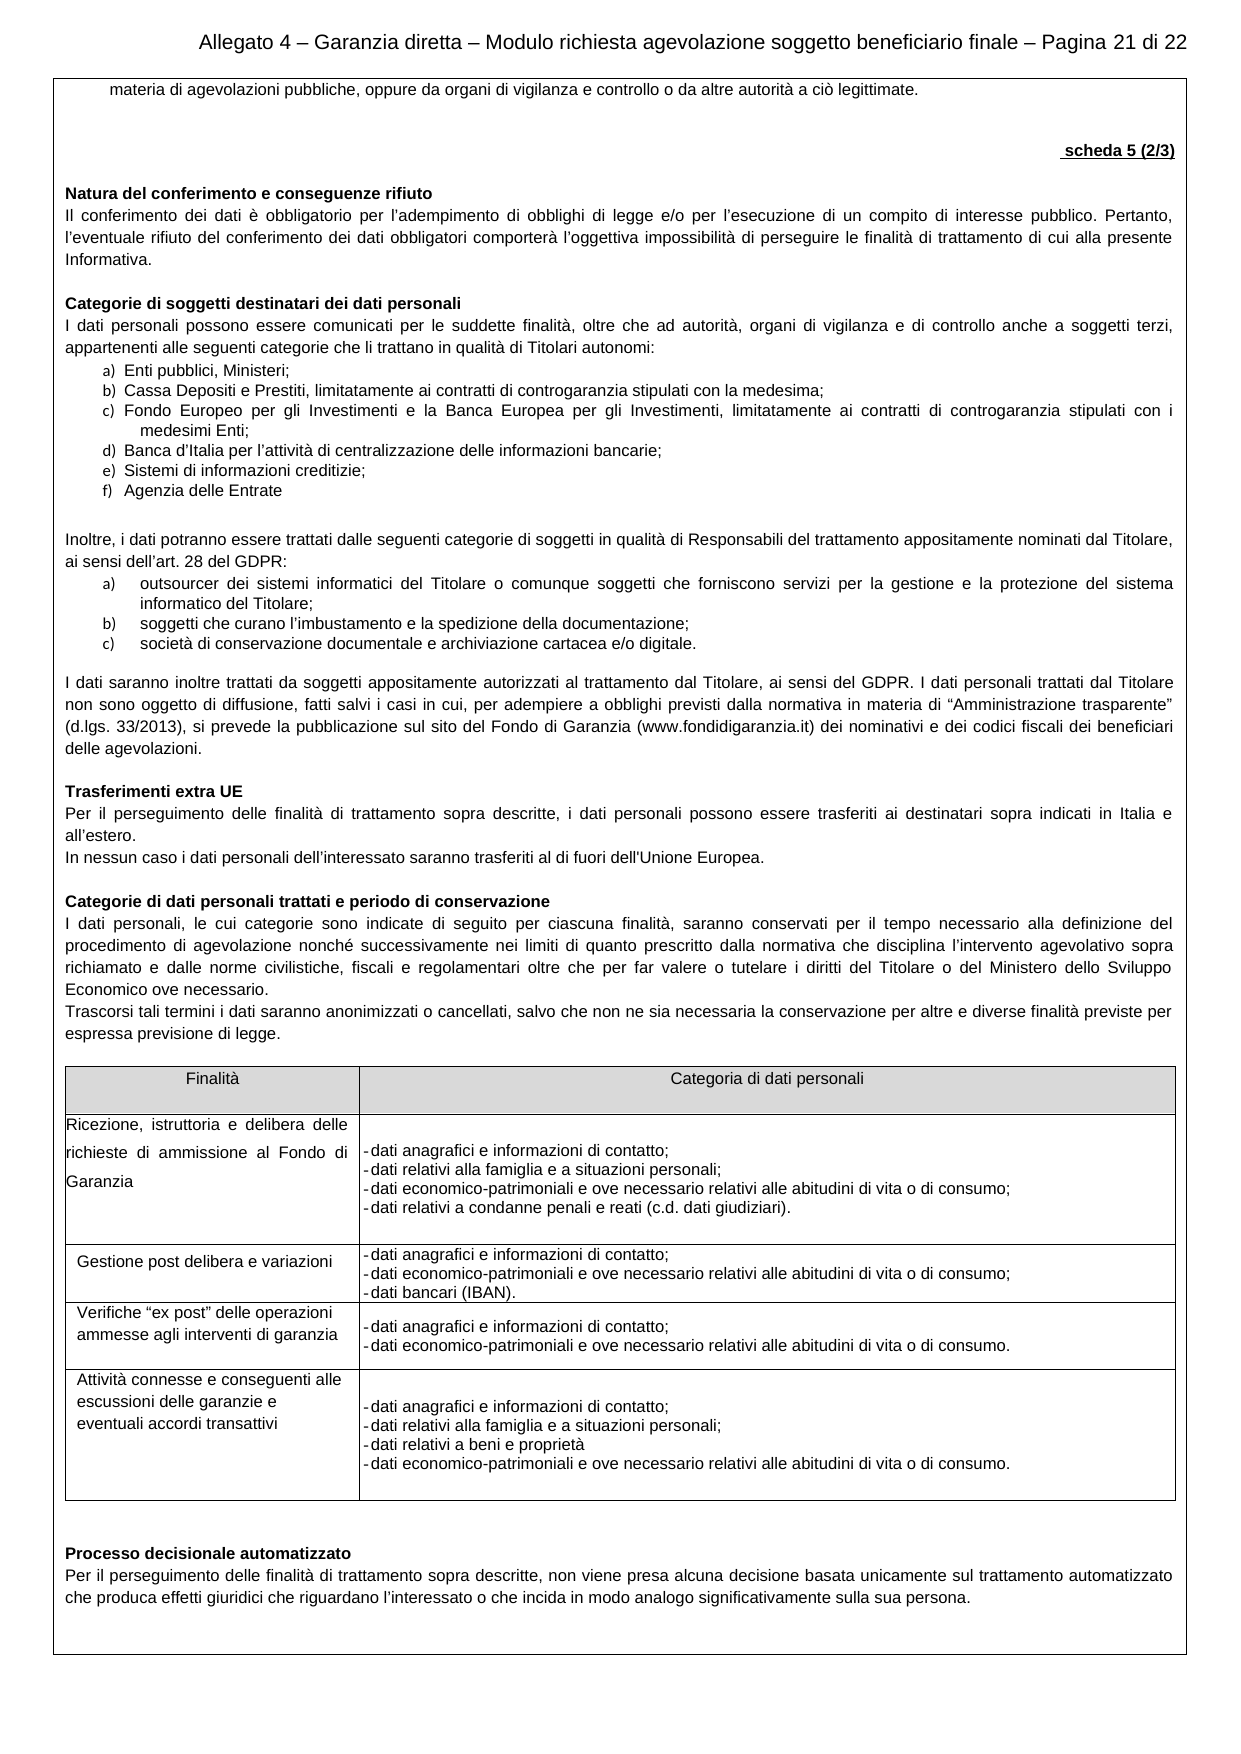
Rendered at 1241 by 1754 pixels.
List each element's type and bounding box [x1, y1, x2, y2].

table_header [54, 79, 1186, 1653]
